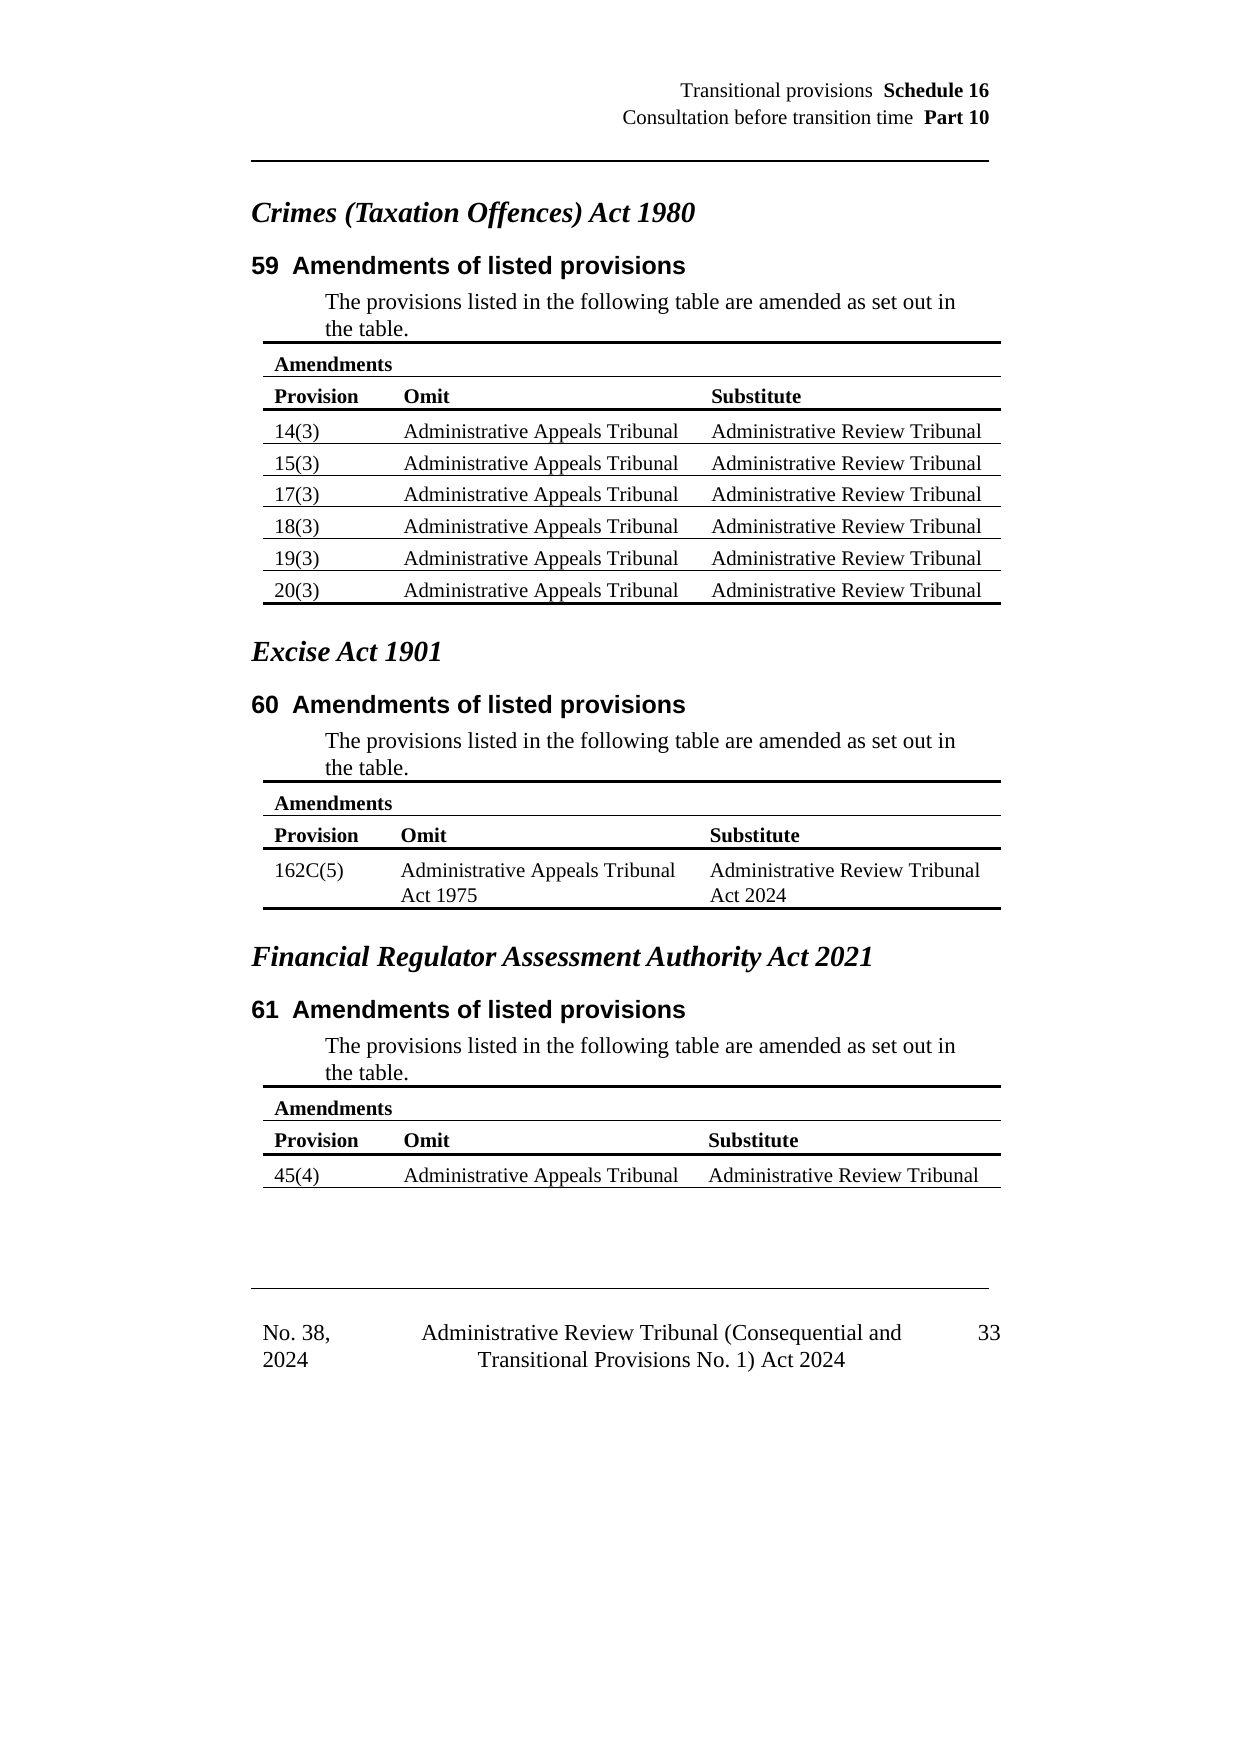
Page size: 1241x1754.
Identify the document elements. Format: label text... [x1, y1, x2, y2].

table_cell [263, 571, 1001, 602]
text The provisions listed in the following table are amended as set out in the table. [325, 727, 989, 780]
text The provisions listed in the following table are amended as set out in the table. [325, 288, 989, 341]
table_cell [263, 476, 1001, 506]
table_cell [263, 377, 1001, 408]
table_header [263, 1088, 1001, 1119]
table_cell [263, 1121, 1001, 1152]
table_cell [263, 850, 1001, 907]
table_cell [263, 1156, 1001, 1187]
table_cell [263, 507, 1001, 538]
text 61 Amendments of listed provisions [251, 995, 989, 1024]
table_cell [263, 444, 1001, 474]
text Crimes (Taxation Offences) Act 1980 [251, 195, 989, 228]
text The provisions listed in the following table are amended as set out in the table. [325, 1032, 989, 1085]
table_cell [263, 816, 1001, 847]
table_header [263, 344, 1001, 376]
text Excise Act 1901 [251, 634, 989, 667]
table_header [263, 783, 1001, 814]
text 60 Amendments of listed provisions [251, 690, 989, 719]
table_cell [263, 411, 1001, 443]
text 59 Amendments of listed provisions [251, 251, 989, 280]
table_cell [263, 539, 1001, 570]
text Financial Regulator Assessment Authority Act 2021 [251, 939, 989, 972]
